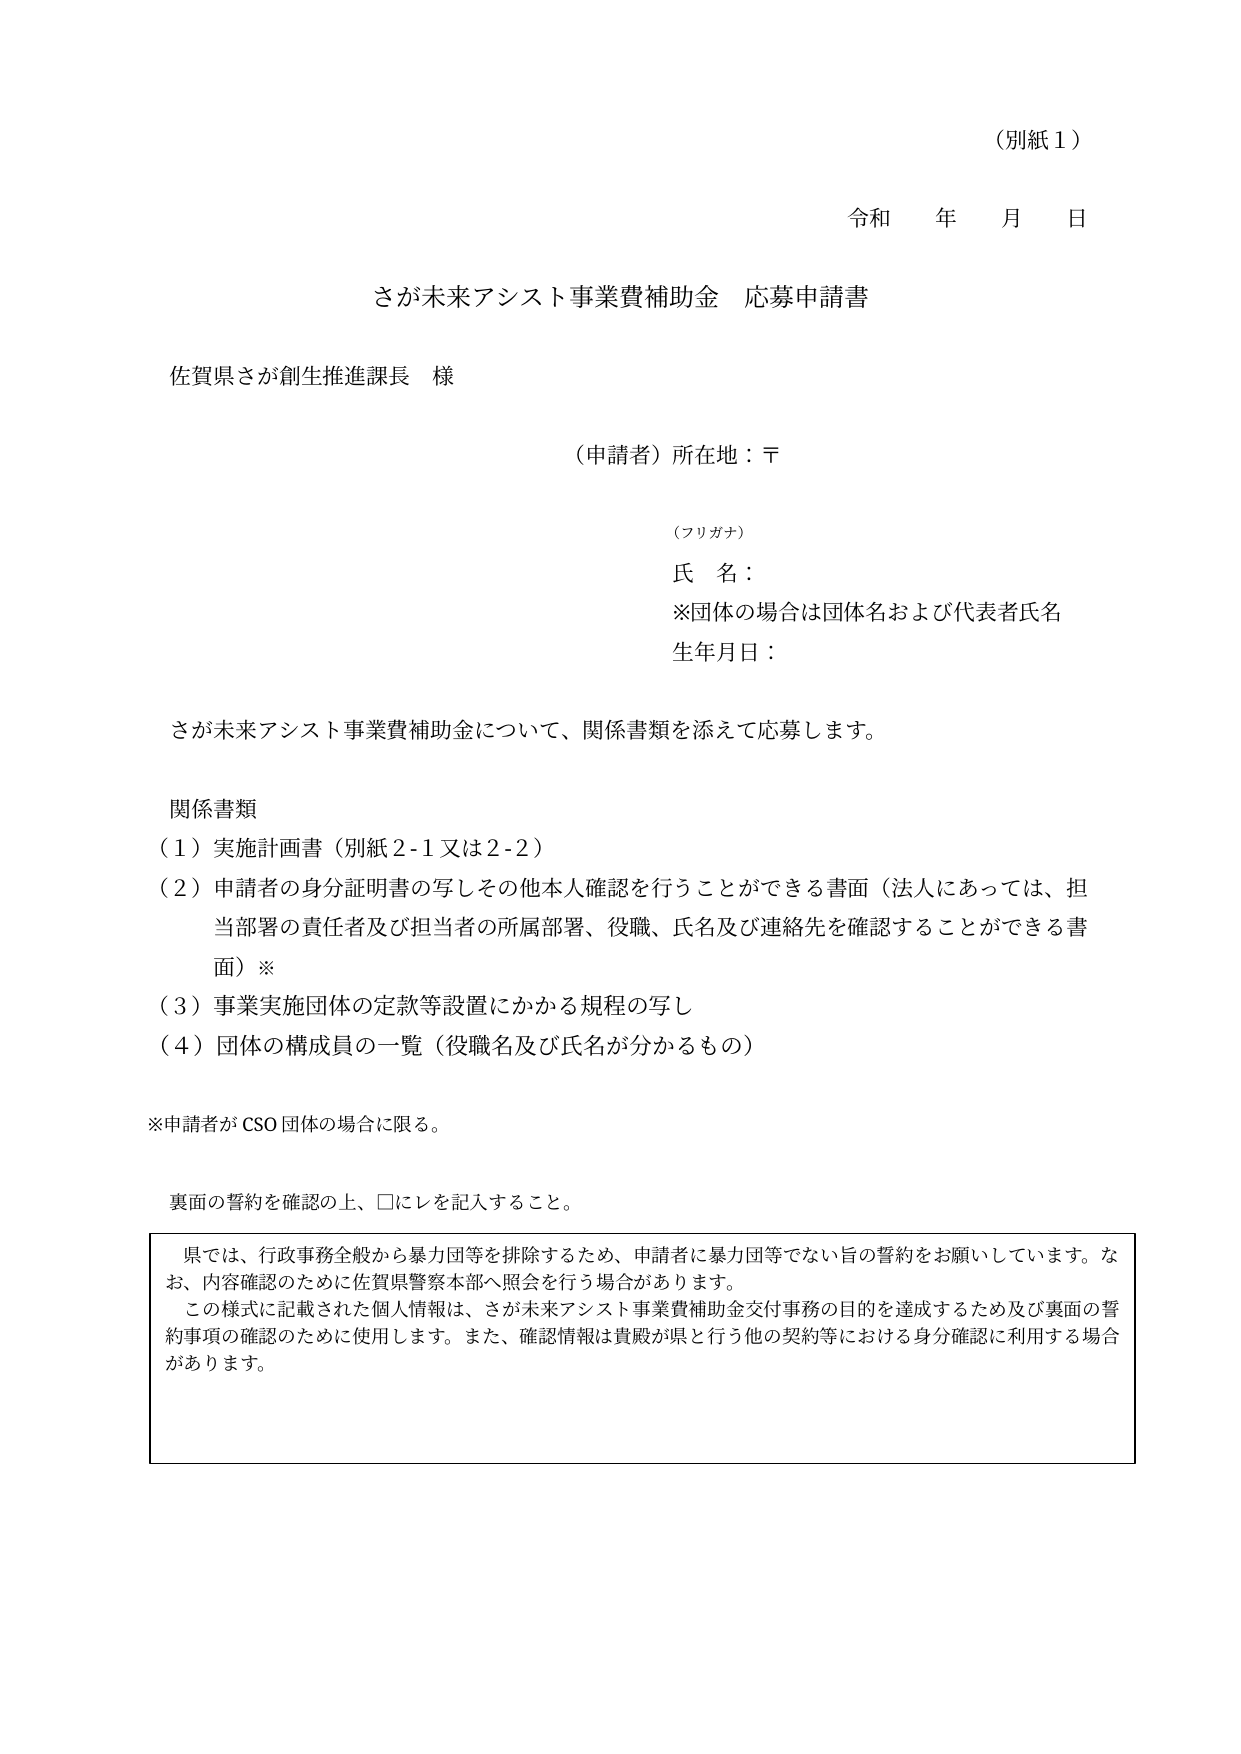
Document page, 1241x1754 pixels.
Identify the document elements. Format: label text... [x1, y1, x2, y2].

text 令和 年 月 日 [191, 198, 1092, 237]
text 佐賀県さが創生推進課長 様 [148, 355, 1092, 394]
subtitle 関係書類 [148, 788, 1092, 828]
text さが未来アシスト事業費補助金について、関係書類を添えて応募します。 [148, 709, 1092, 749]
text （別紙１） [148, 119, 1092, 158]
text 裏面の誓約を確認の上、□にレを記入すること。 [148, 1182, 1092, 1221]
text さが未来アシスト事業費補助金 応募申請書 [148, 276, 1092, 316]
text ※団体の場合は団体名および代表者氏名 [148, 591, 1092, 631]
text （１）実施計画書（別紙２-１又は２-２） [148, 828, 1092, 867]
text 生年月日： [148, 631, 1092, 670]
text （３）事業実施団体の定款等設置にかかる規程の写し [148, 985, 1092, 1024]
text （４）団体の構成員の一覧（役職名及び氏名が分かるもの） [148, 1024, 1092, 1064]
text （申請者）所在地：〒 [148, 434, 1092, 473]
text ※申請者がCSO団体の場合に限る。 [148, 1103, 1092, 1143]
text （フリガナ） [148, 513, 1092, 552]
text 氏 名： [148, 552, 1092, 591]
text （２）申請者の身分証明書の写しその他本人確認を行うことができる書面（法人にあっては、担当部署の責任者及び担当者の所属部署、役職、氏名及び連絡先を確認することができる書面）※ [148, 867, 1092, 985]
